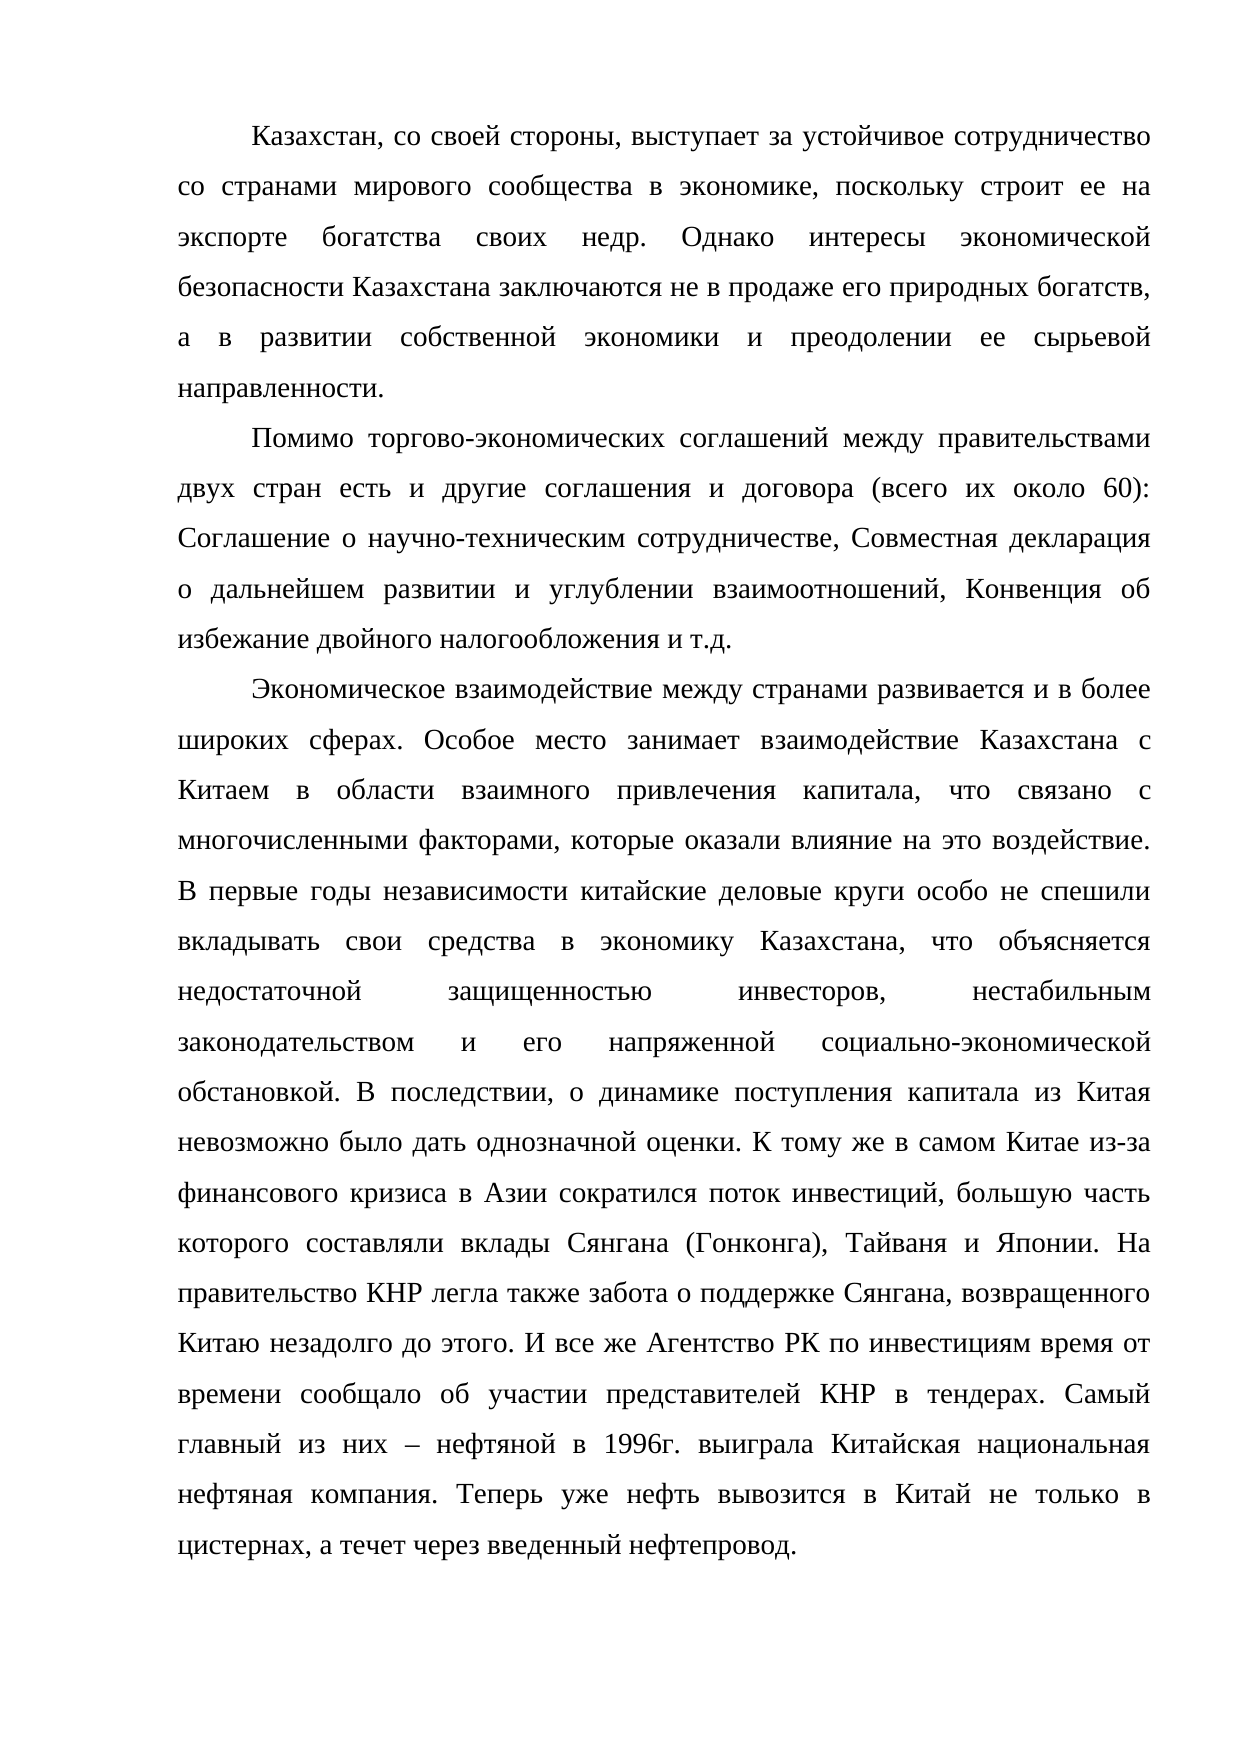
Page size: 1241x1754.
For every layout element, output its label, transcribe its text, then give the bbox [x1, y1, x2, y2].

text Экономическое взаимодействие между странами развивается и в более широких сферах. Особое место занимает взаимодействие Казахстана с Китаем в области взаимного привлечения капитала, что связано с многочисленными факторами, которые оказали влияние на это воздействие. В первые годы независимости китайские деловые круги особо не спешили вкладывать свои средства в экономику Казахстана, что объясняется недостаточной защищенностью инвесторов, нестабильным законодательством и его напряженной социально-экономической обстановкой. В последствии, о динамике поступления капитала из Китая невозможно было дать однозначной оценки. К тому же в самом Китае из-за финансового кризиса в Азии сократился поток инвестиций, большую часть которого составляли вклады Сянгана (Гонконга), Тайваня и Японии. На правительство КНР легла также забота о поддержке Сянгана, возвращенного Китаю незадолго до этого. И все же Агентство РК по инвестициям время от времени сообщало об участии представителей КНР в тендерах. Самый главный из них – нефтяной в 1996г. выиграла Китайская национальная нефтяная компания. Теперь уже нефть вывозится в Китай не только в цистернах, а течет через введенный нефтепровод. [177, 672, 1152, 1560]
text Казахстан, со своей стороны, выступает за устойчивое сотрудничество со странами мирового сообщества в экономике, поскольку строит ее на экспорте богатства своих недр. Однако интересы экономической безопасности Казахстана заключаются не в продаже его природных богатств, а в развитии собственной экономики и преодолении ее сырьевой направленности. [177, 118, 1152, 403]
text Помимо торгово-экономических соглашений между правительствами двух стран есть и другие соглашения и договора (всего их около 60): Соглашение о научно-техническим сотрудничестве, Совместная декларация о дальнейшем развитии и углублении взаимоотношений, Конвенция об избежание двойного налогообложения и т.д. [177, 420, 1152, 655]
